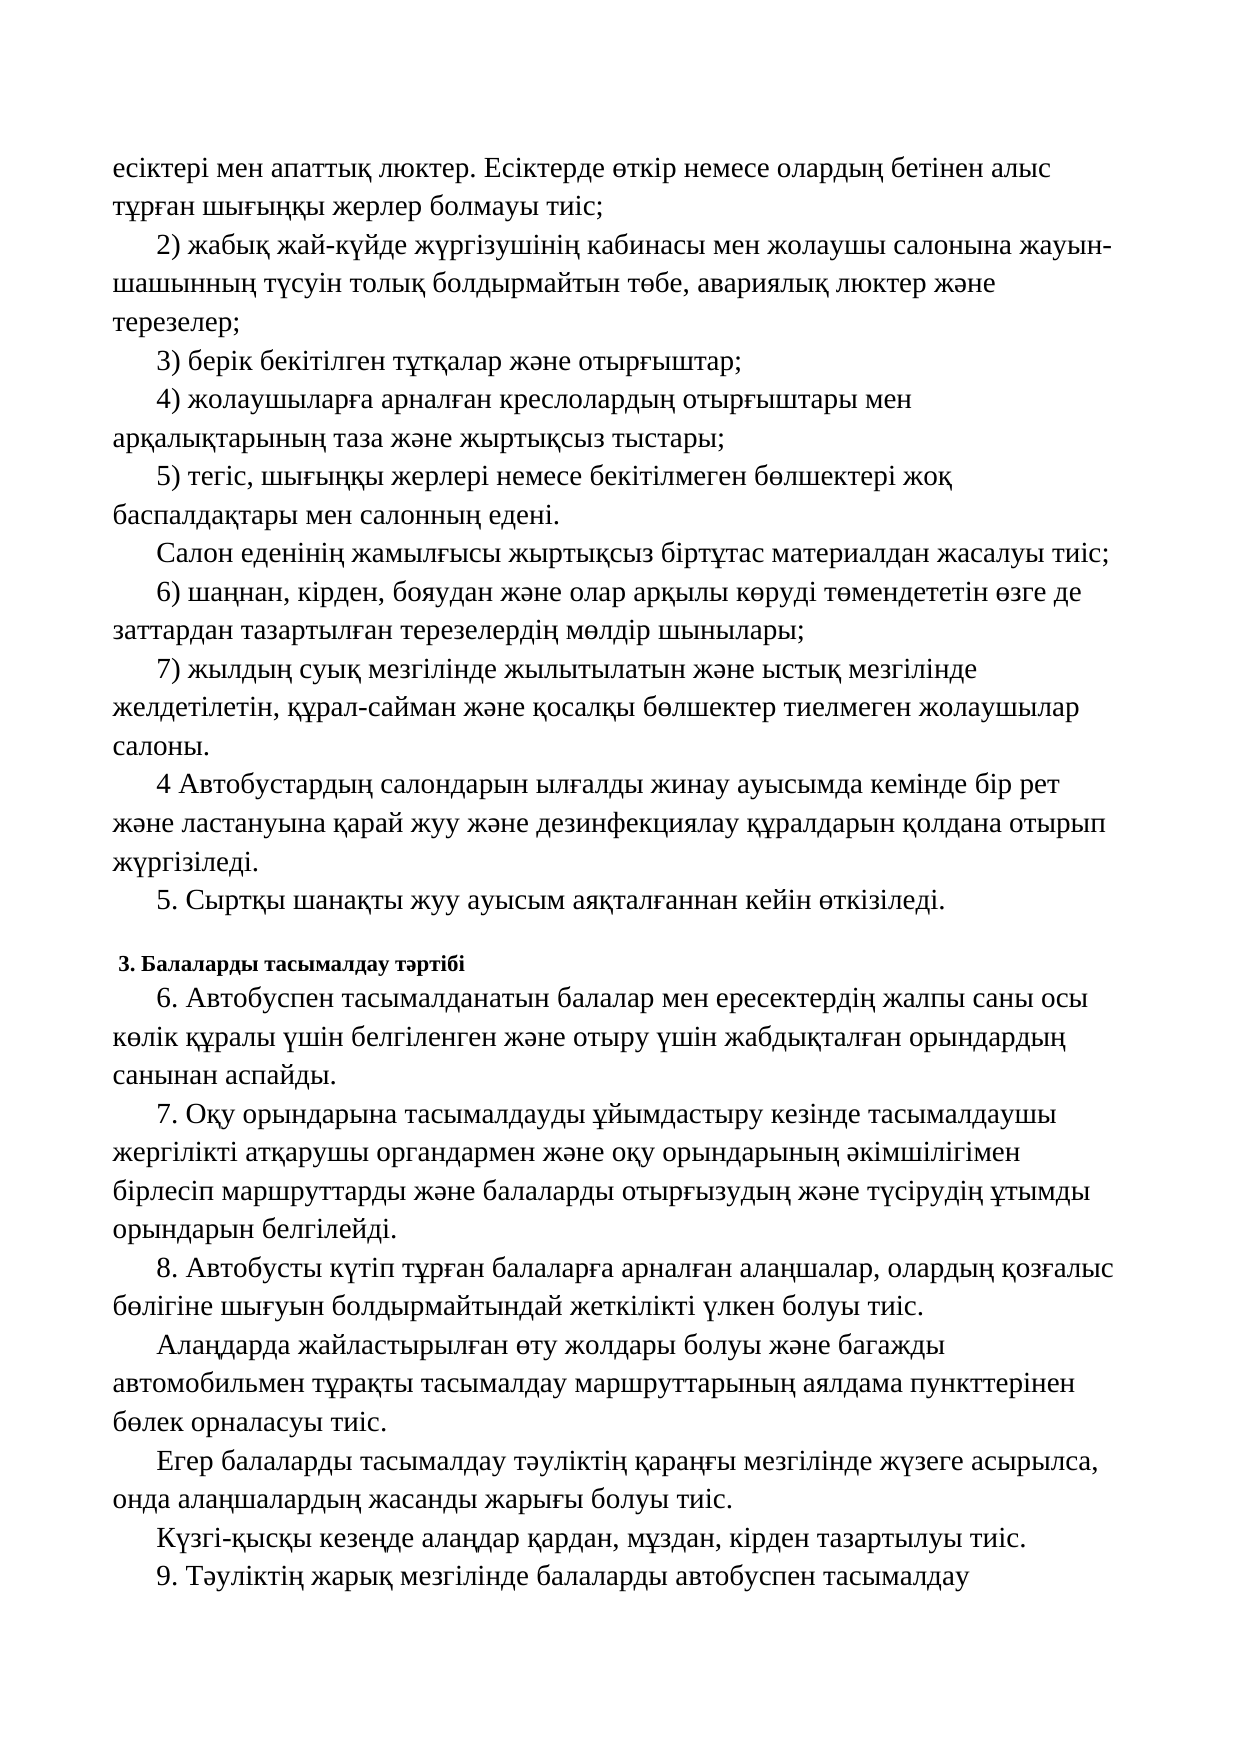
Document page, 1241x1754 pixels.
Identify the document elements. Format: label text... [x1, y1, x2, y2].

text 3. Балаларды тасымалдау тәртібі [112, 950, 1128, 976]
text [112, 150, 1128, 946]
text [112, 980, 1128, 1592]
